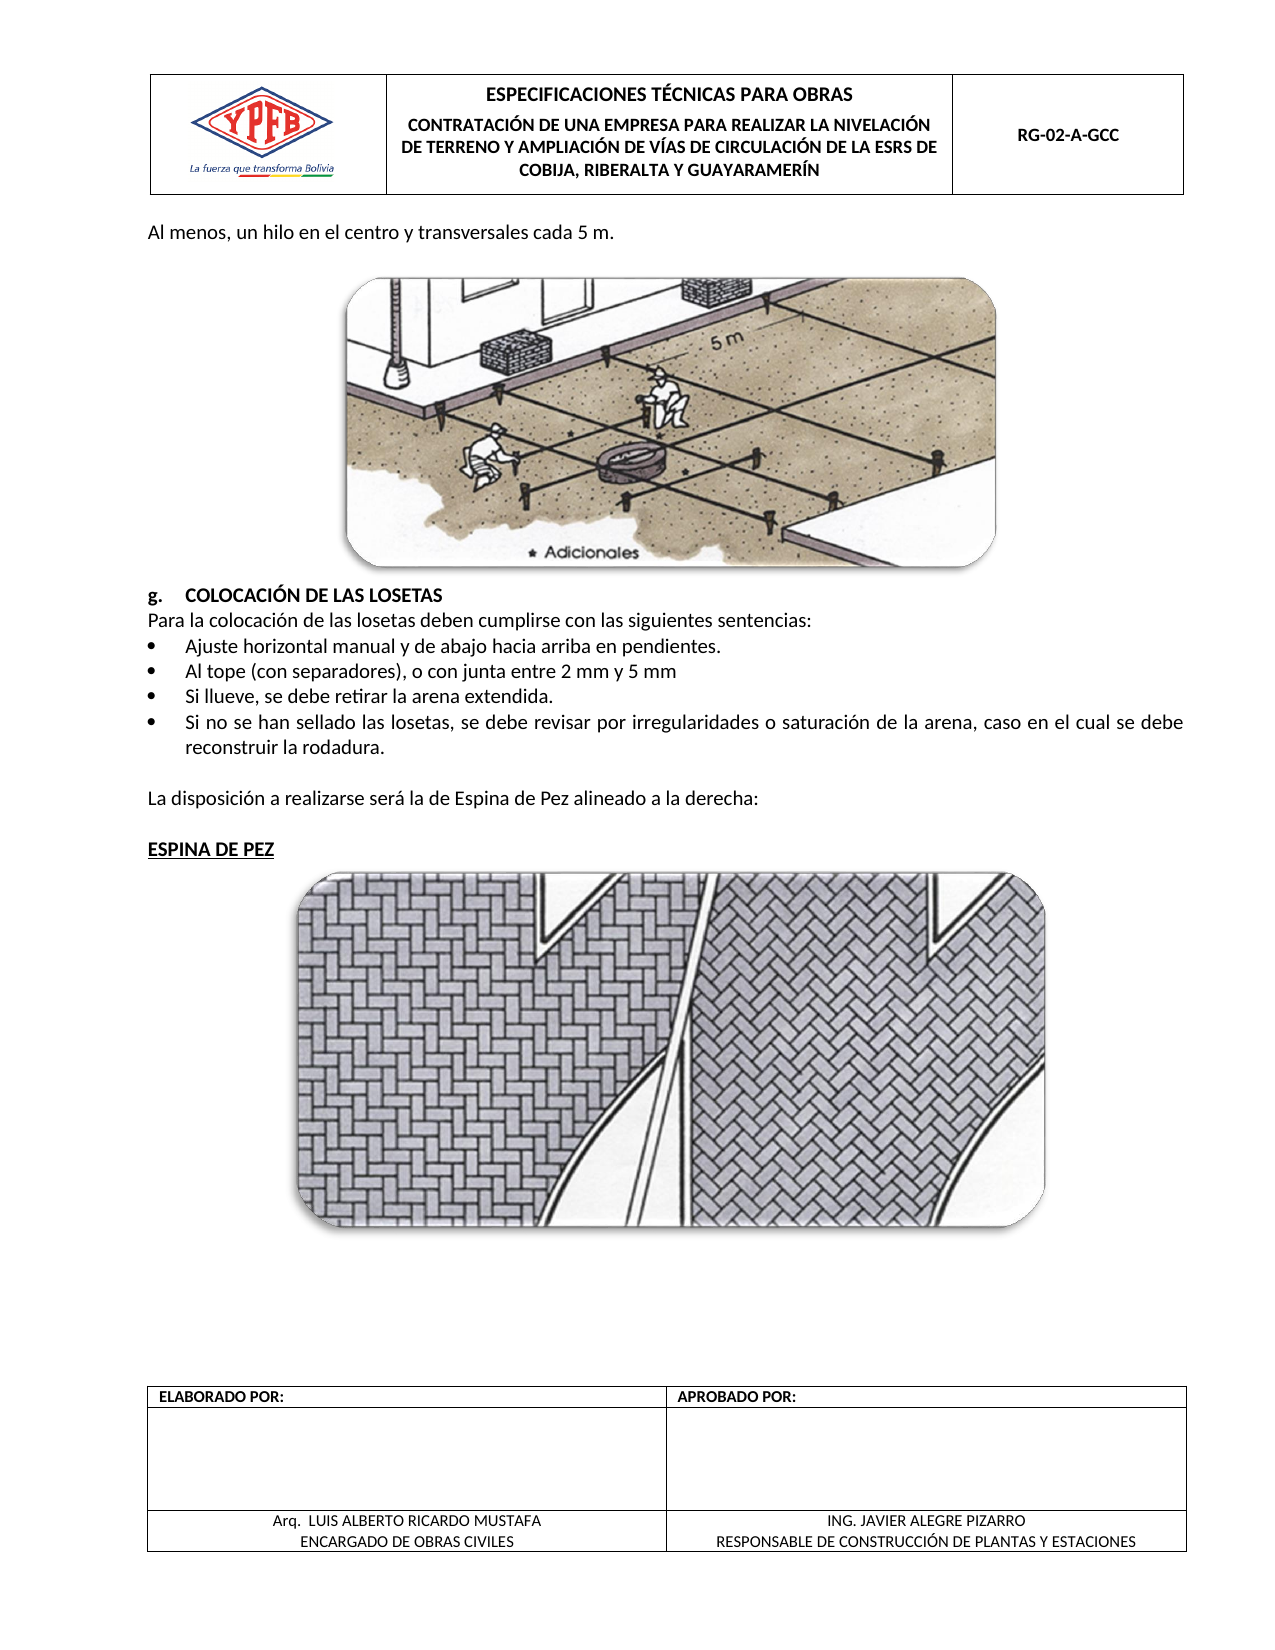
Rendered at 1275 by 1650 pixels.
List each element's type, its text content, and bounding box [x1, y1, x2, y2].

picture [331, 270, 1004, 582]
text La disposición a realizarse será la de Espina de Pez alineado a la derecha: [148, 785, 1186, 811]
picture [278, 861, 1056, 1246]
list Si llueve, se debe retirar la arena extendida. [148, 684, 1186, 709]
list Al tope (con separadores), o con junta entre 2 mm y 5 mm [148, 658, 1186, 684]
text Al menos, un hilo en el centro y transversales cada 5 m. [148, 219, 1186, 244]
text ESPINA DE PEZ [148, 836, 1186, 862]
picture [187, 81, 335, 182]
list COLOCACIÓN DE LAS LOSETAS [148, 582, 1186, 607]
text Para la colocación de las losetas deben cumplirse con las siguientes sentencias: [148, 607, 1186, 633]
list Ajuste horizontal manual y de abajo hacia arriba en pendientes. [148, 633, 1186, 658]
list Si no se han sellado las losetas, se debe revisar por irregularidades o saturación de la arena, caso en el cual se debe reconstruir la rodadura. [148, 709, 1186, 760]
